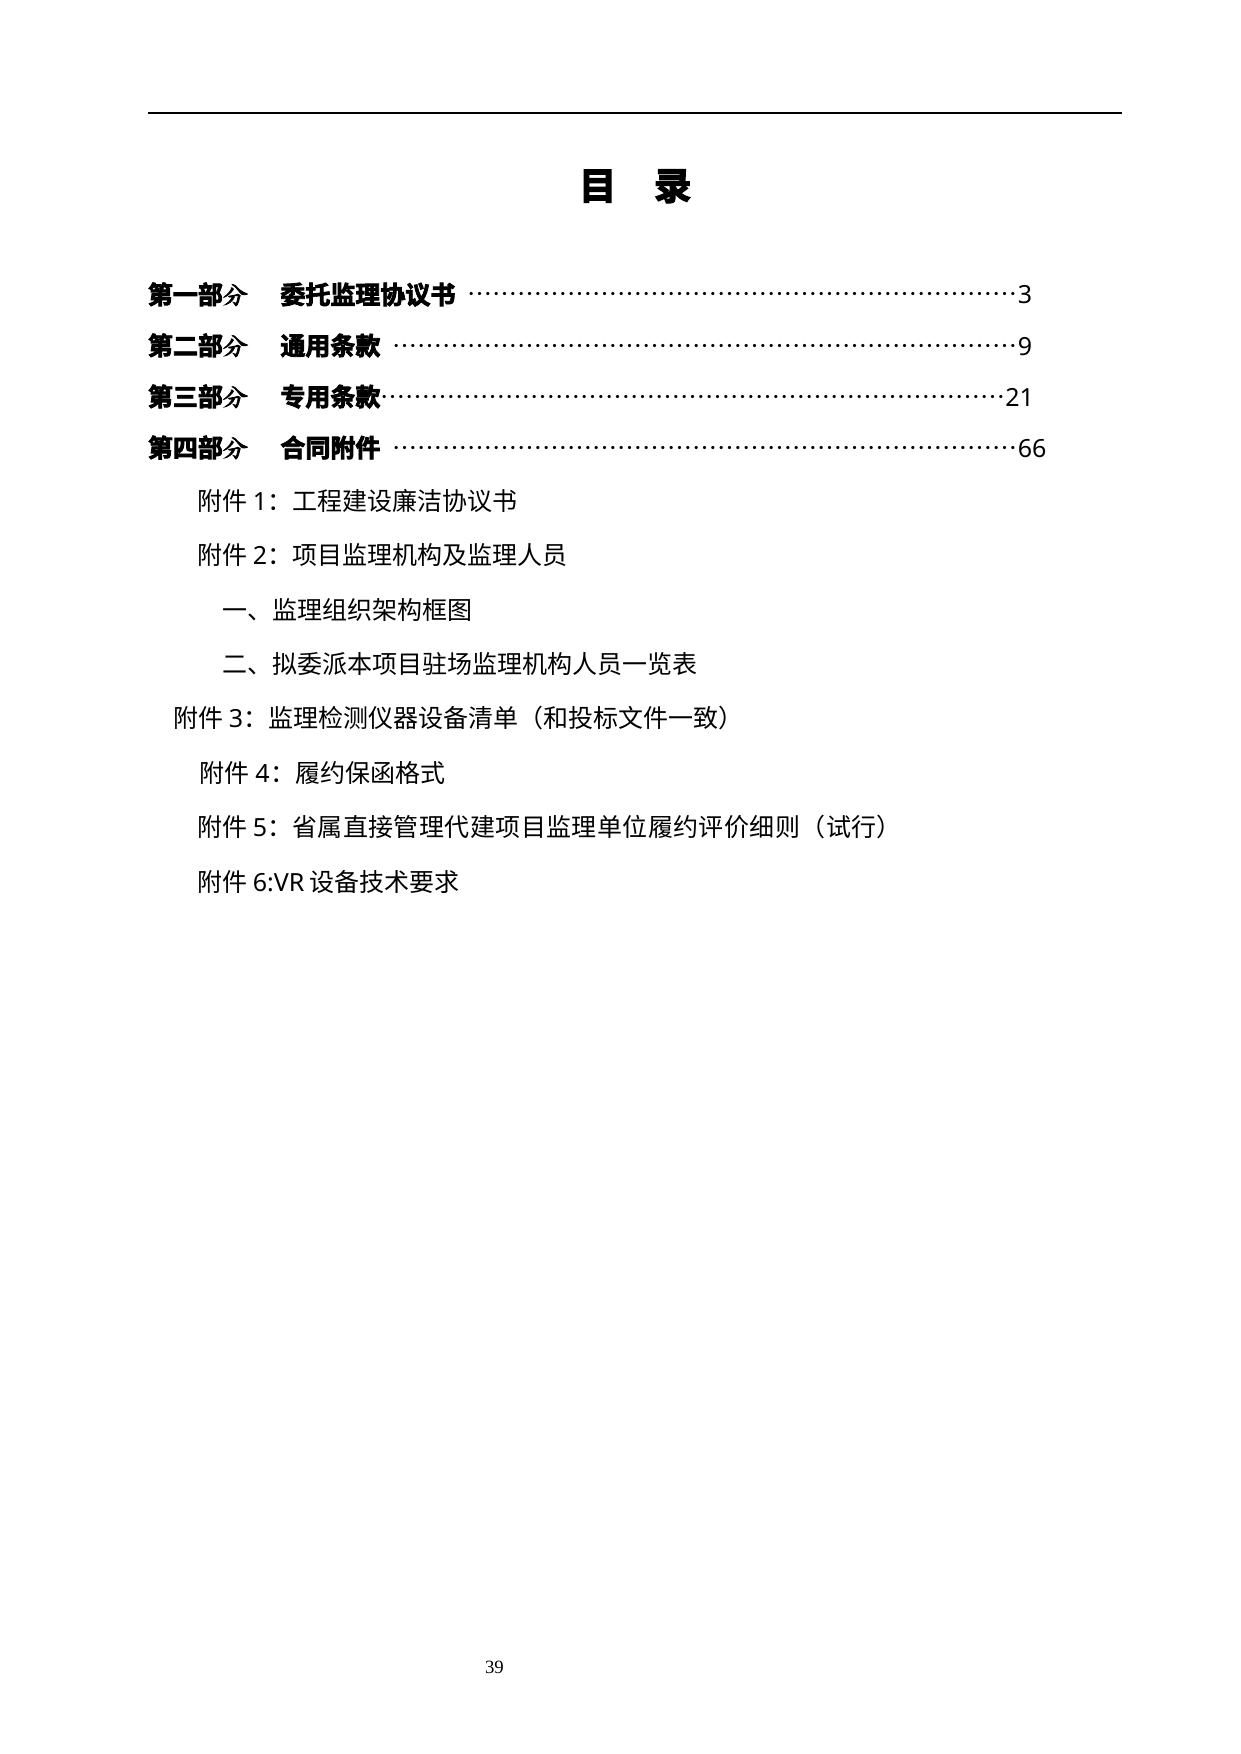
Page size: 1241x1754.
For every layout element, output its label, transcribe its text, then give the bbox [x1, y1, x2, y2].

text 附件2：项目监理机构及监理人员 [148, 536, 1122, 572]
list 委托监理协议书 …………………………………………………………3 [148, 277, 1122, 311]
list 合同附件 …………………………………………………………………66 [148, 430, 1122, 464]
text 附件4：履约保函格式 [148, 753, 1122, 789]
list 专用条款…………………………………………………………………21 [148, 379, 1122, 413]
text 目 录 [148, 162, 1122, 205]
text 附件5：省属直接管理代建项目监理单位履约评价细则（试行） [148, 808, 1122, 844]
text 二、拟委派本项目驻场监理机构人员一览表 [148, 644, 1122, 681]
text 一、监理组织架构框图 [148, 590, 1122, 626]
text 附件1：工程建设廉洁协议书 [148, 481, 1122, 518]
list 通用条款 …………………………………………………………………9 [148, 328, 1122, 362]
text 附件3：监理检测仪器设备清单（和投标文件一致） [148, 699, 1122, 735]
text 附件6:VR设备技术要求 [148, 862, 1122, 898]
